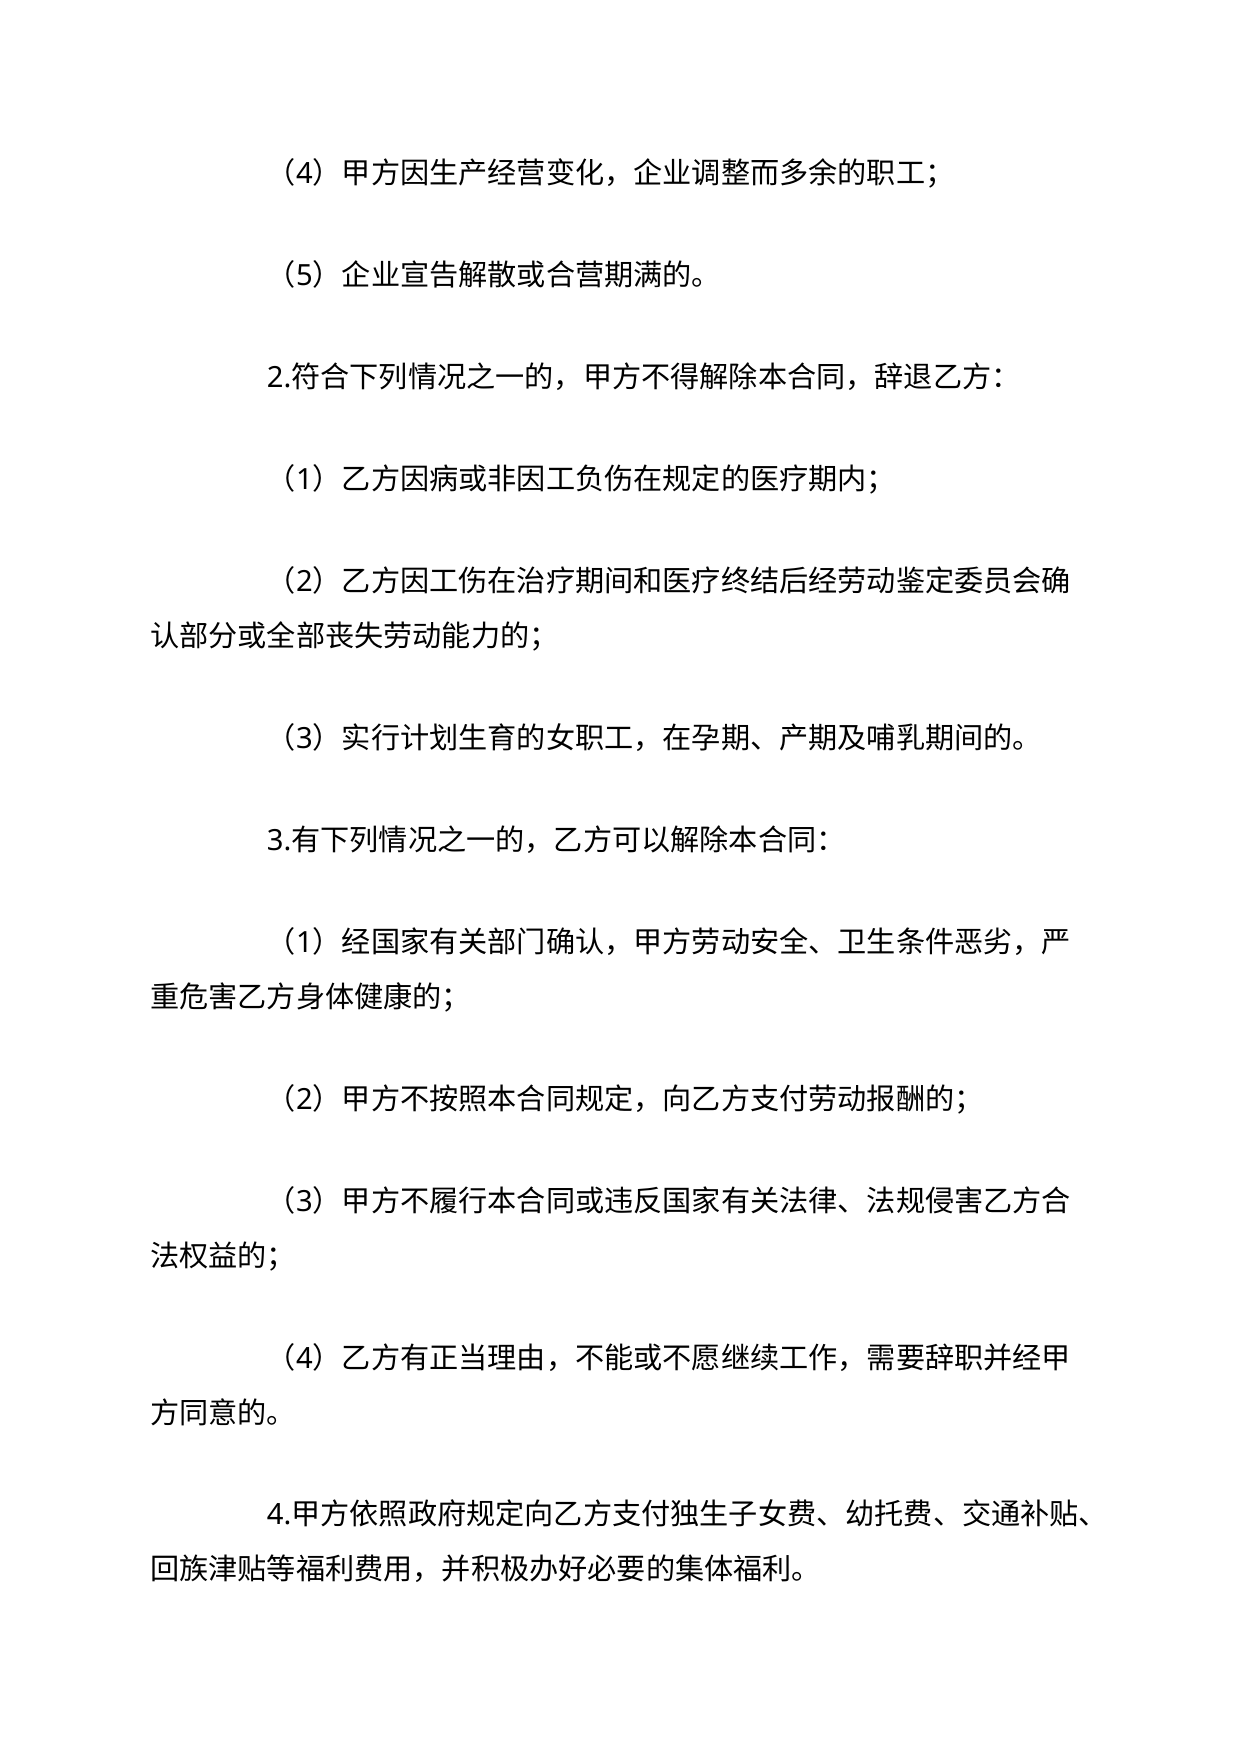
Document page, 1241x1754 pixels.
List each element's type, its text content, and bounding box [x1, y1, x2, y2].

text （5）企业宣告解散或合营期满的。 [150, 252, 1090, 294]
text （4）乙方有正当理由，不能或不愿继续工作，需要辞职并经甲方同意的。 [150, 1334, 1090, 1431]
text （1）乙方因病或非因工负伤在规定的医疗期内； [150, 456, 1090, 498]
text （2）乙方因工伤在治疗期间和医疗终结后经劳动鉴定委员会确认部分或全部丧失劳动能力的； [150, 558, 1090, 655]
text （3）甲方不履行本合同或违反国家有关法律、法规侵害乙方合法权益的； [150, 1177, 1090, 1275]
text 2.符合下列情况之一的，甲方不得解除本合同，辞退乙方： [150, 354, 1090, 396]
text 4.甲方依照政府规定向乙方支付独生子女费、幼托费、交通补贴、回族津贴等福利费用，并积极办好必要的集体福利。 [150, 1491, 1090, 1588]
text 3.有下列情况之一的，乙方可以解除本合同： [150, 817, 1090, 859]
text （2）甲方不按照本合同规定，向乙方支付劳动报酬的； [150, 1075, 1090, 1118]
text （4）甲方因生产经营变化，企业调整而多余的职工； [150, 150, 1090, 192]
text （3）实行计划生育的女职工，在孕期、产期及哺乳期间的。 [150, 715, 1090, 757]
text （1）经国家有关部门确认，甲方劳动安全、卫生条件恶劣，严重危害乙方身体健康的； [150, 919, 1090, 1016]
